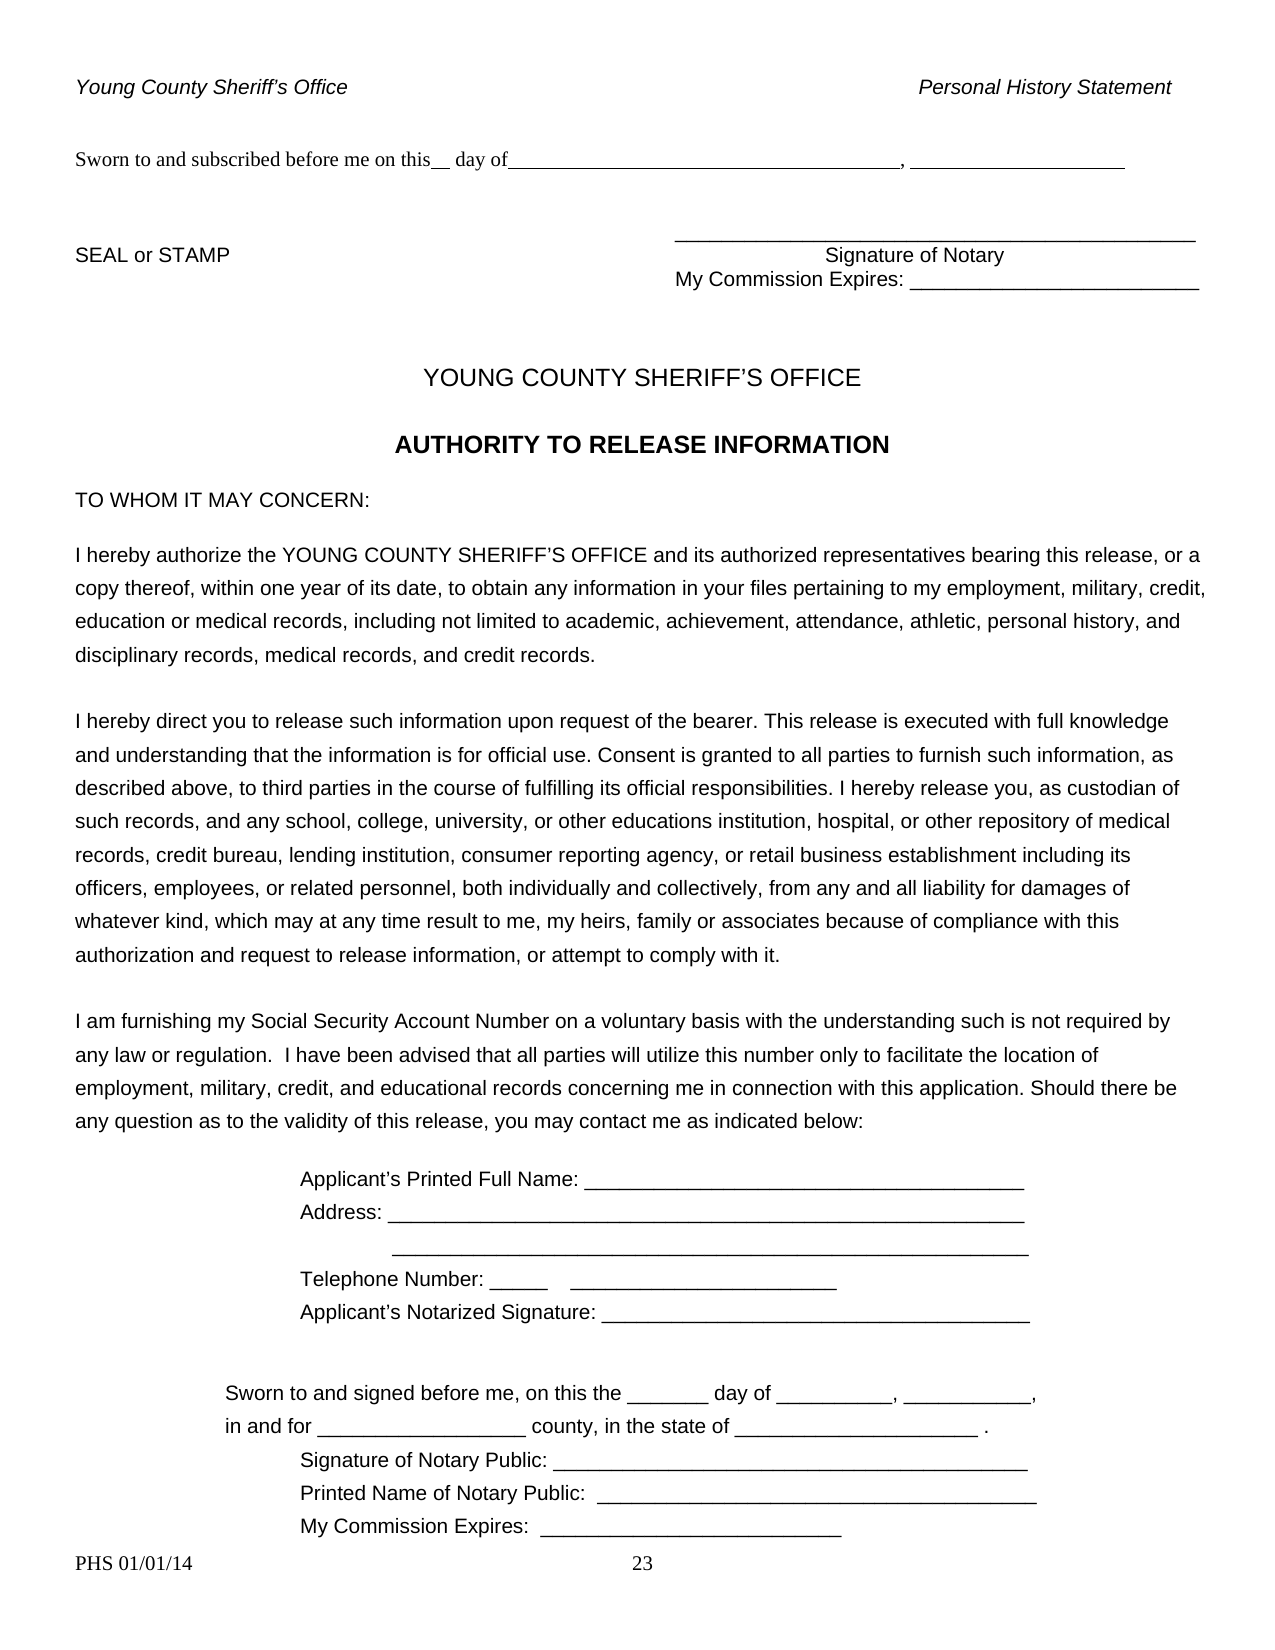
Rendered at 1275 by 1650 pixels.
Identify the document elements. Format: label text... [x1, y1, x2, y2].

text TO WHOM IT MAY CONCERN: [75, 487, 1209, 511]
text Signature of Notary Public: _________________________________________ [225, 1441, 1209, 1474]
text Sworn to and subscribed before me on this day of , [75, 147, 1209, 171]
text in and for __________________ county, in the state of _____________________ . [150, 1407, 1209, 1441]
text I hereby authorize the YOUNG COUNTY SHERIFF’S OFFICE and its authorized representatives bearing this release, or a copy thereof, within one year of its date, to obtain any information in your files pertaining to my employment, military, credit, education or medical records, including not limited to academic, achievement, attendance, athletic, personal history, and disciplinary records, medical records, and credit records. [75, 535, 1209, 669]
text Address: _______________________________________________________ [225, 1193, 1209, 1226]
text Telephone Number: _____ _______________________ [225, 1259, 1209, 1293]
text _______________________________________________________ [300, 1226, 1209, 1259]
text My Commission Expires: __________________________ [225, 1507, 1209, 1541]
text I hereby direct you to release such information upon request of the bearer. This release is executed with full knowledge and understanding that the information is for official use. Consent is granted to all parties to furnish such information, as described above, to third parties in the course of fulfilling its official responsibilities. I hereby release you, as custodian of such records, and any school, college, university, or other educations institution, hospital, or other repository of medical records, credit bureau, lending institution, consumer reporting agency, or retail business establishment including its officers, employees, or related personnel, both individually and collectively, from any and all liability for damages of whatever kind, which may at any time result to me, my heirs, family or associates because of compliance with this authorization and request to release information, or attempt to comply with it. [75, 702, 1209, 969]
text AUTHORITY TO RELEASE INFORMATION [75, 430, 1209, 459]
text Applicant’s Printed Full Name: ______________________________________ [225, 1159, 1209, 1193]
text I am furnishing my Social Security Account Number on a voluntary basis with the understanding such is not required by any law or regulation. I have been advised that all parties will utilize this number only to facilitate the location of employment, military, credit, and educational records concerning me in connection with this application. Should there be any question as to the validity of this release, you may contact me as indicated below: [75, 1002, 1209, 1135]
text Applicant’s Notarized Signature: _____________________________________ [225, 1293, 1209, 1326]
text _____________________________________________ [600, 219, 1209, 243]
text My Commission Expires: _________________________ [75, 267, 1209, 291]
text YOUNG COUNTY SHERIFF’S OFFICE [75, 363, 1209, 392]
text SEAL or STAMP Signature of Notary [75, 243, 1209, 267]
text Sworn to and signed before me, on this the _______ day of __________, ___________, [150, 1374, 1209, 1407]
text Printed Name of Notary Public: ______________________________________ [225, 1474, 1209, 1507]
